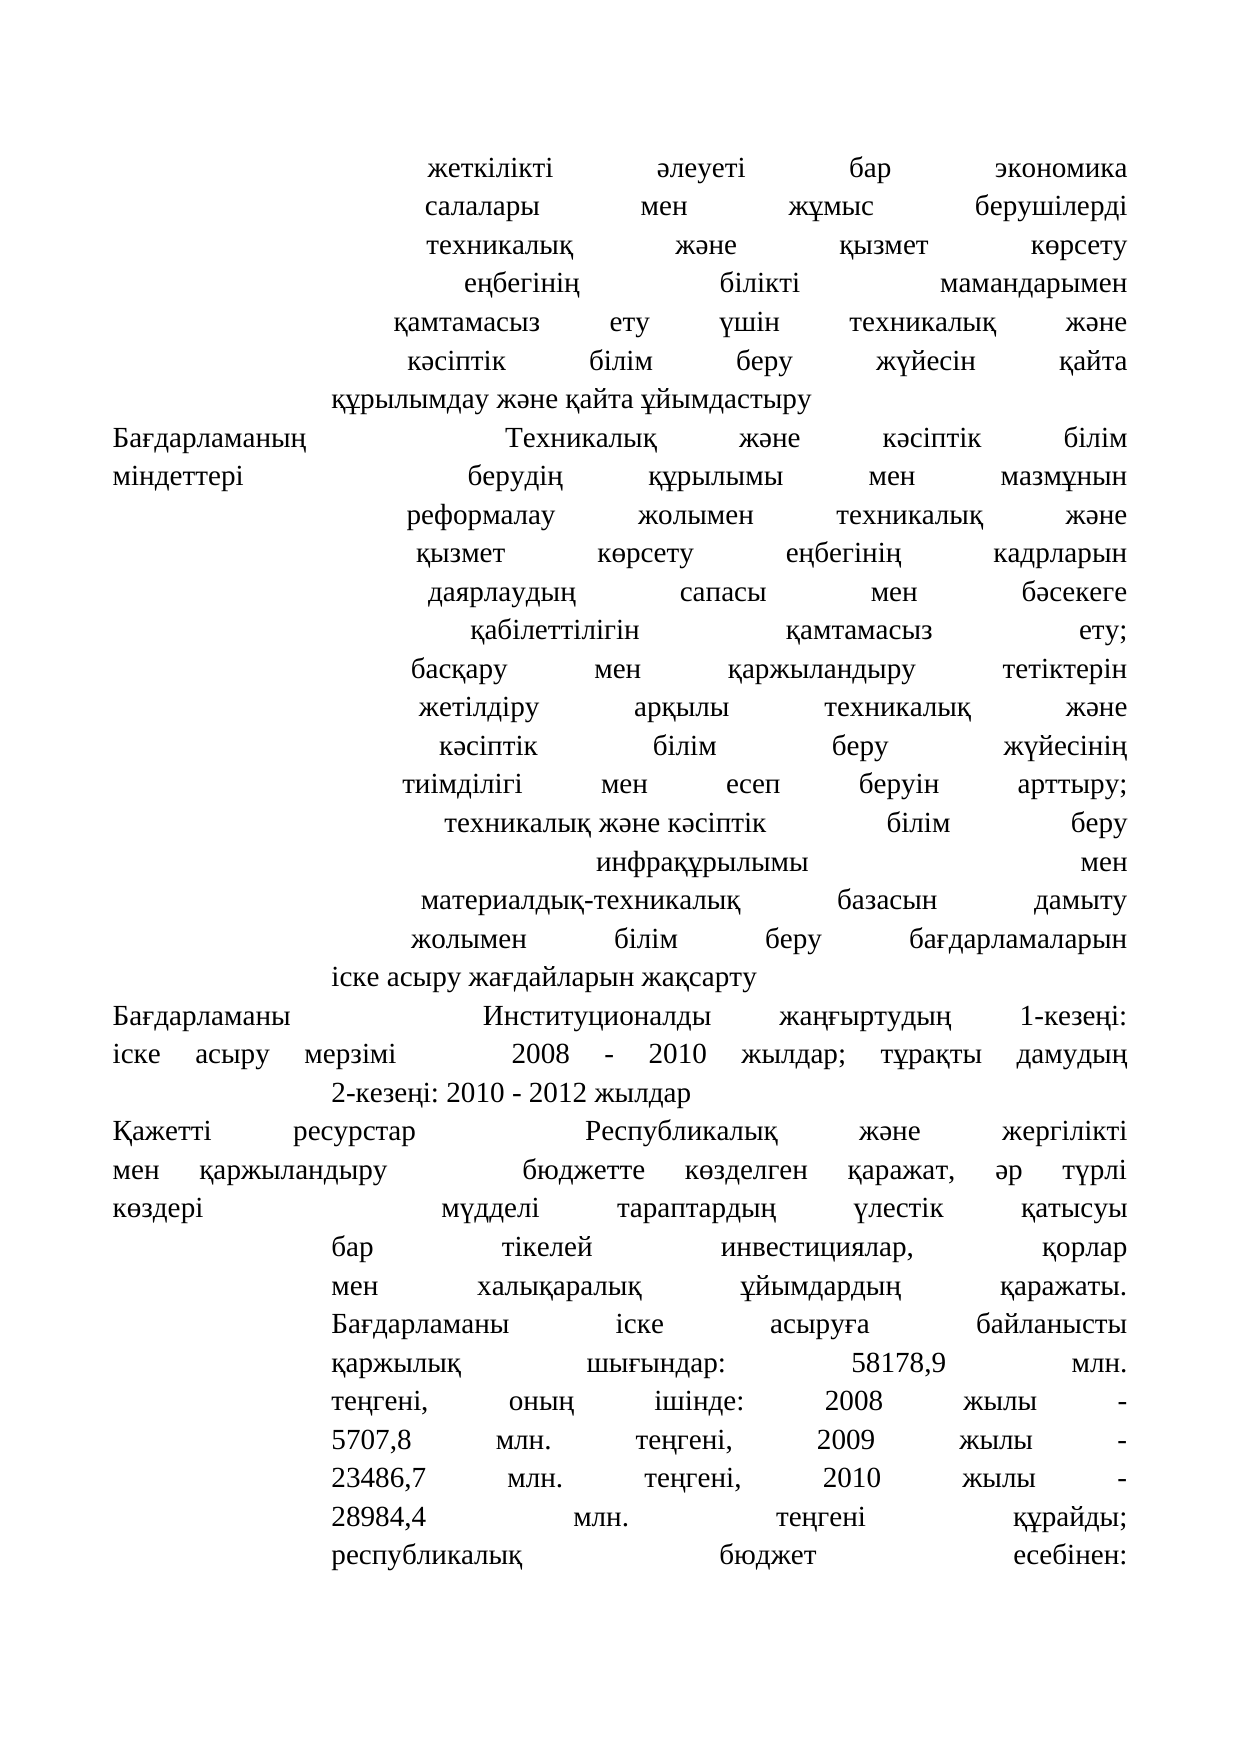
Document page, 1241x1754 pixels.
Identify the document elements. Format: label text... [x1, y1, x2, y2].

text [112, 1113, 1128, 1571]
text Бағдарламаны Институционалды жаңғыртудың 1-кезеңі: іске асыру мерзімі 2008 - 2010 жылдар; тұрақты дамудың 2-кезеңі: 2010 - 2012 жылдар [112, 998, 1128, 1108]
text Бағдарламаның Техникалық және кәсіптік білім міндеттері берудің құрылымы мен мазмұнын реформалау жолымен техникалық және қызмет көрсету еңбегінің кадрларын даярлаудың сапасы мен бәсекеге қабілеттілігін қамтамасыз ету; басқару мен қаржыландыру тетіктерін жетілдіру арқылы техникалық және кәсіптік білім беру жүйесінің тиімділігі мен есеп беруін арттыру; техникалық және кәсіптік білім беру инфрақұрылымы мен материалдық-техникалық базасын дамыту жолымен білім беру бағдарламаларын іске асыру жағдайларын жақсарту [112, 420, 1128, 993]
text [112, 150, 1128, 415]
